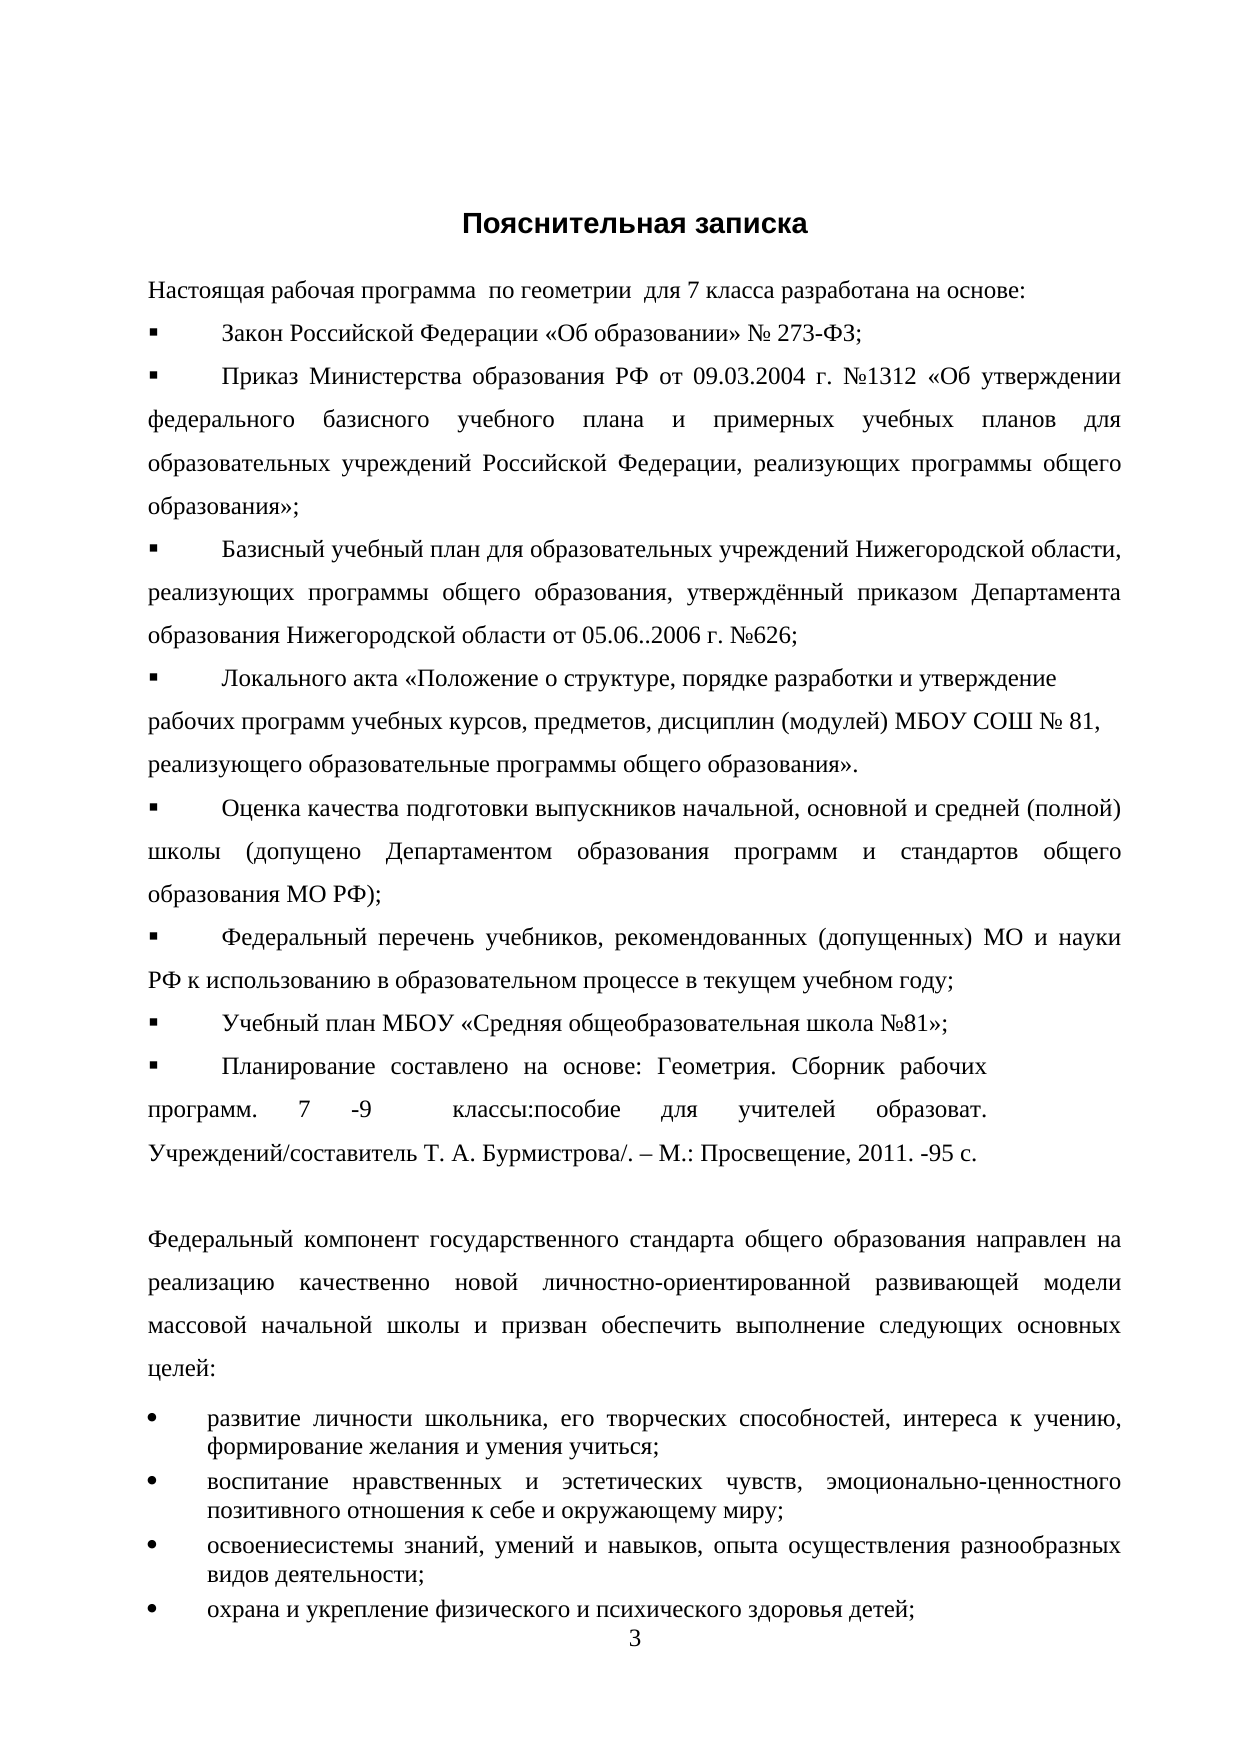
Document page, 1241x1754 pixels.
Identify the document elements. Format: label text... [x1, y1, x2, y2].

list Приказ Министерства образования РФ от 09.03.2004 г. №1312 «Об утверждении федерального базисного учебного плана и примерных учебных планов для образовательных учреждений Российской Федерации, реализующих программы общего образования»; [148, 361, 1122, 519]
list развитие личности школьника, его творческих способностей, интереса к учению, формирование желания и умения учиться; [148, 1403, 1122, 1460]
list Федеральный перечень учебников, рекомендованных (допущенных) МО и науки РФ к использованию в образовательном процессе в текущем учебном году; [148, 922, 1122, 994]
list охрана и укрепление физического и психического здоровья детей; [148, 1594, 1122, 1623]
list воспитание нравственных и эстетических чувств, эмоционально-ценностного позитивного отношения к себе и окружающему миру; [148, 1466, 1122, 1524]
list освоениесистемы знаний, умений и навыков, опыта осуществления разнообразных видов деятельности; [148, 1530, 1122, 1588]
list Базисный учебный план для образовательных учреждений Нижегородской области, реализующих программы общего образования, утверждённый приказом Департамента образования Нижегородской области от 05.06..2006 г. №626; [148, 534, 1122, 649]
list Учебный план МБОУ «Средняя общеобразовательная школа №81»; [148, 1008, 1122, 1037]
list Локального акта «Положение о структуре, порядке разработки и утверждение рабочих программ учебных курсов, предметов, дисциплин (модулей) МБОУ СОШ № 81, реализующего образовательные программы общего образования». [148, 663, 1144, 778]
list Оценка качества подготовки выпускников начальной, основной и средней (полной) школы (допущено Департаментом образования программ и стандартов общего образования МО РФ); [148, 793, 1122, 908]
subtitle Пояснительная записка [148, 207, 1122, 240]
list Федеральный компонент государственного стандарта общего образования направлен на реализацию качественно новой личностно-ориентированной развивающей модели массовой начальной школы и призван обеспечить выполнение следующих основных целей: [148, 1224, 1122, 1382]
text Настоящая рабочая программа по геометрии для 7 класса разработана на основе: [148, 275, 1144, 304]
list Планирование составлено на основе: Геометрия. Сборник рабочих программ. 7 -9 классы:пособие для учителей образоват. Учреждений/составитель Т. А. Бурмистрова/. – М.: Просвещение, 2011. -95 с. [148, 1051, 988, 1166]
list Закон Российской Федерации «Об образовании» № 273-ФЗ; [148, 318, 1122, 347]
